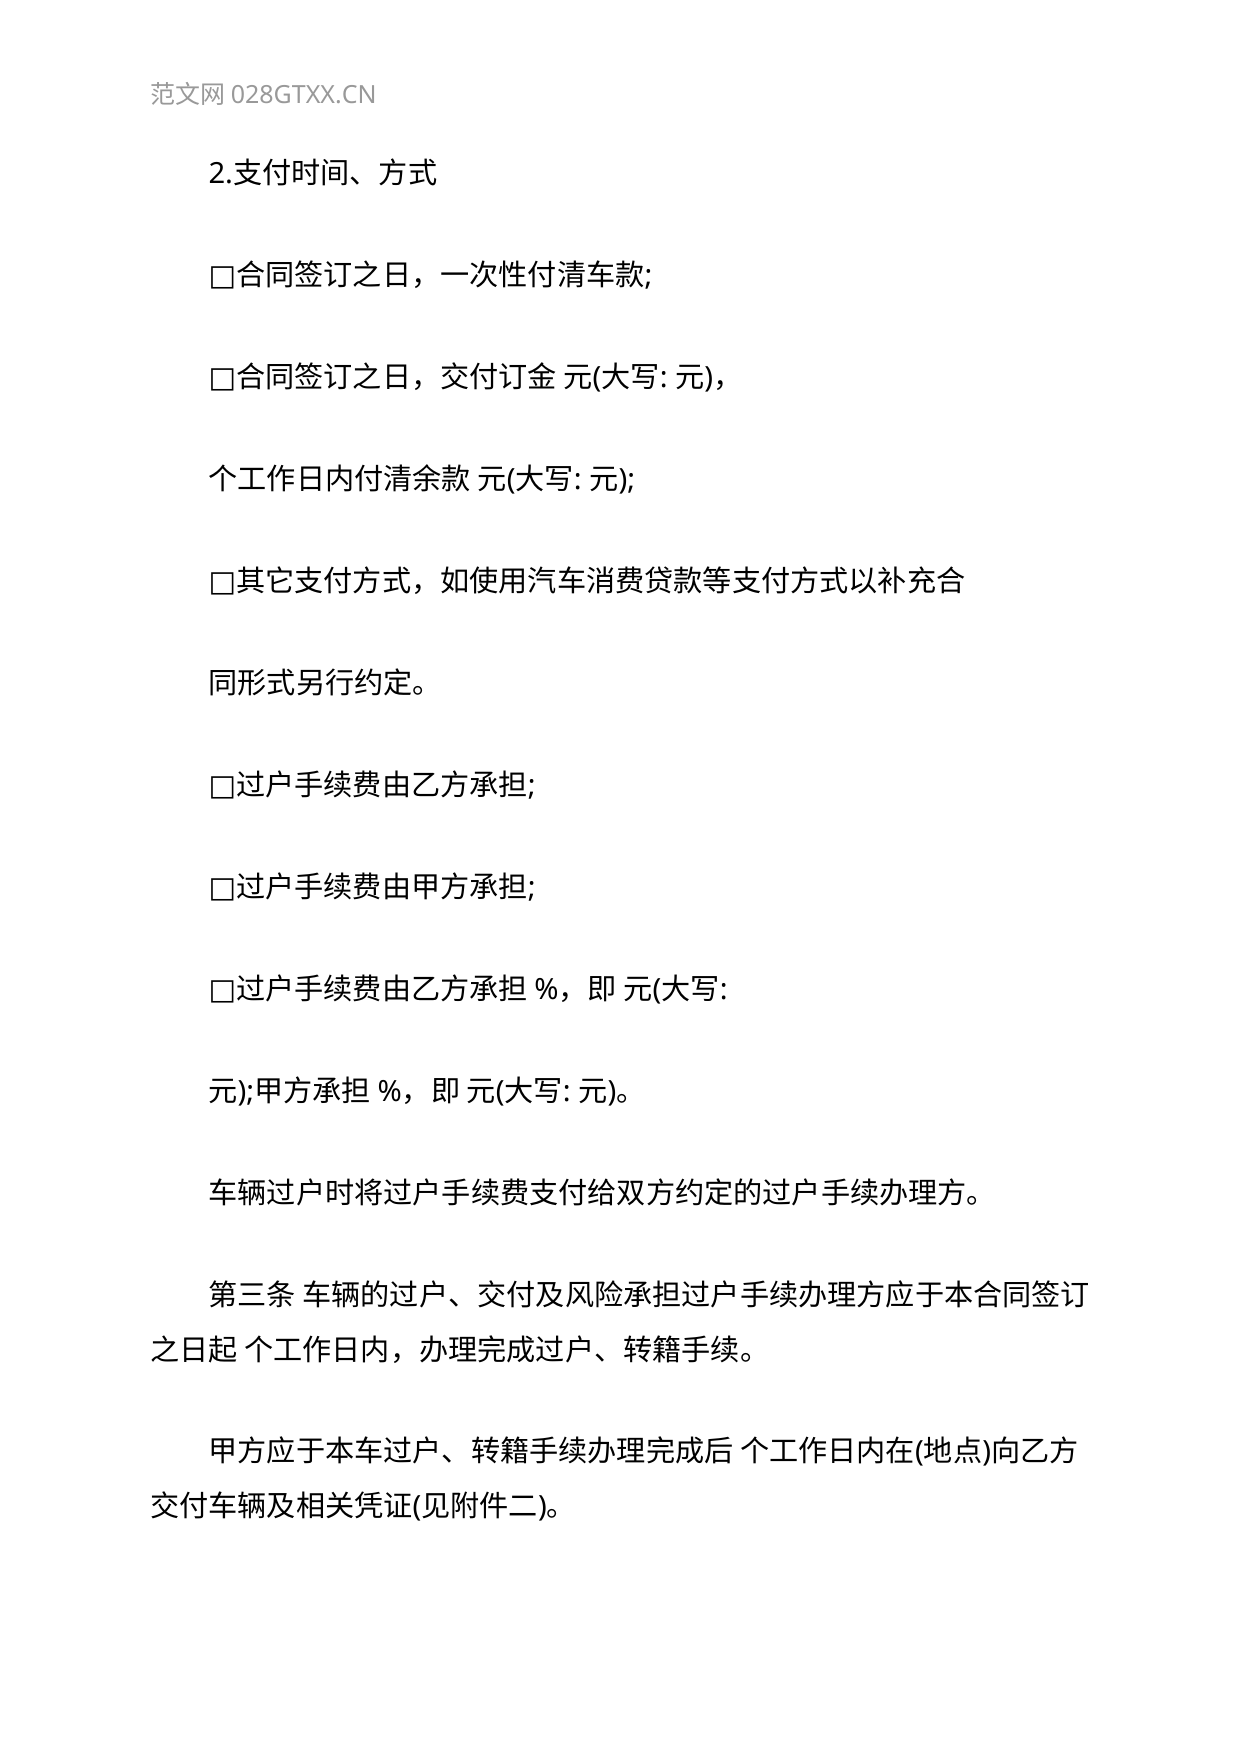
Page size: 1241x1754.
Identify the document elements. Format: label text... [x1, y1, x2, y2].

text 元);甲方承担 %，即 元(大写: 元)。 [150, 1068, 1090, 1110]
text □过户手续费由乙方承担; [150, 762, 1090, 804]
text 甲方应于本车过户、转籍手续办理完成后 个工作日内在(地点)向乙方交付车辆及相关凭证(见附件二)。 [150, 1428, 1090, 1525]
text 同形式另行约定。 [150, 660, 1090, 702]
text □合同签订之日，交付订金 元(大写: 元)， [150, 354, 1090, 396]
text 车辆过户时将过户手续费支付给双方约定的过户手续办理方。 [150, 1169, 1090, 1212]
text □合同签订之日，一次性付清车款; [150, 252, 1090, 294]
text 第三条 车辆的过户、交付及风险承担过户手续办理方应于本合同签订之日起 个工作日内，办理完成过户、转籍手续。 [150, 1271, 1090, 1368]
text □过户手续费由乙方承担 %，即 元(大写: [150, 966, 1090, 1008]
text □过户手续费由甲方承担; [150, 864, 1090, 906]
text 2.支付时间、方式 [150, 150, 1090, 192]
text 个工作日内付清余款 元(大写: 元); [150, 456, 1090, 498]
text □其它支付方式，如使用汽车消费贷款等支付方式以补充合 [150, 558, 1090, 600]
